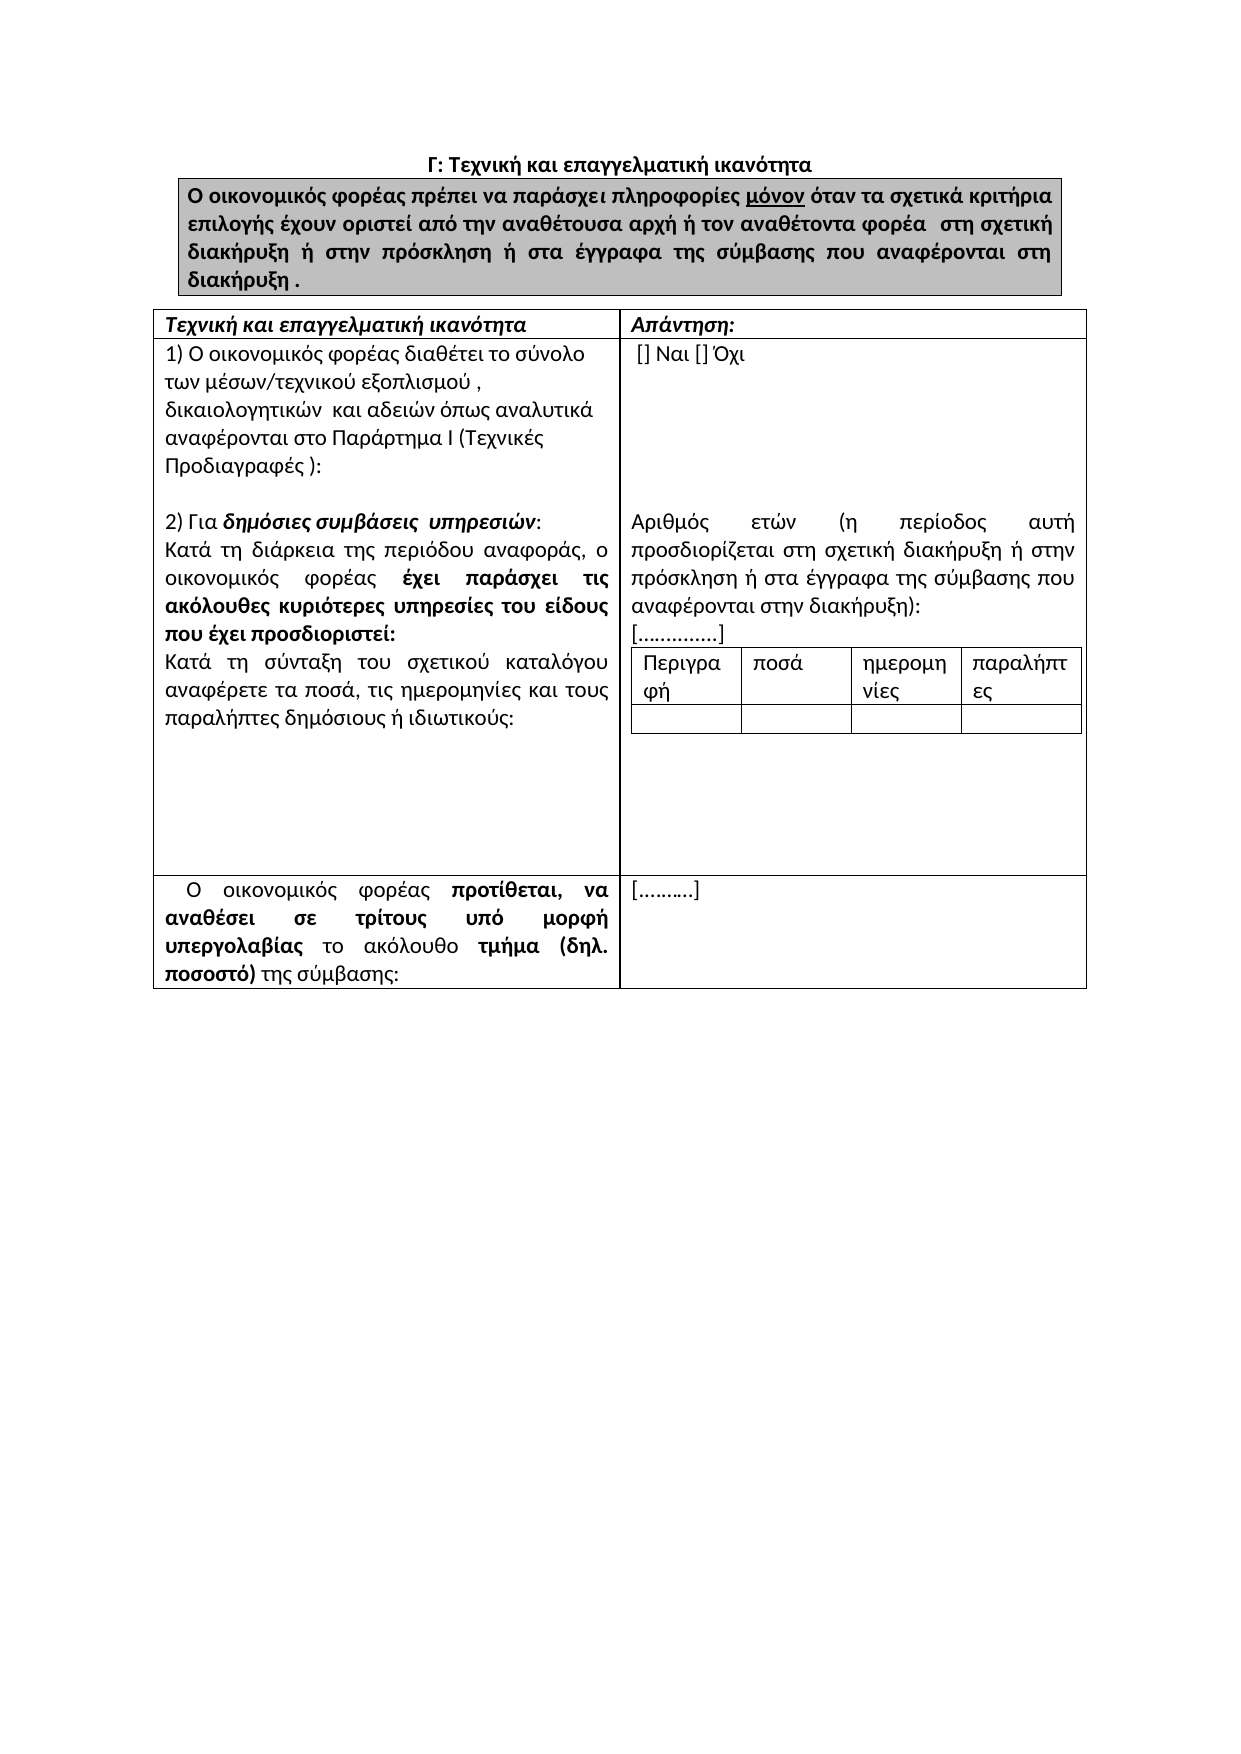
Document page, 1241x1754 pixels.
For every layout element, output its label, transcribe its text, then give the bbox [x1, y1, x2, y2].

table_cell 1) Ο οικονομικός φορέας διαθέτει το σύνολο των μέσων/τεχνικού εξοπλισμού , δικαιολογητικών και αδειών όπως αναλυτικά αναφέρονται στο Παράρτημα Ι (Τεχνικές Προδιαγραφές ): 2) Για δημόσιες συμβάσεις υπηρεσιών: Κατά τη διάρκεια της περιόδου αναφοράς, ο οικονομικός φορέας έχει παράσχει τις ακόλουθες κυριότερες υπηρεσίες του είδους που έχει προσδιοριστεί: Κατά τη σύνταξη του σχετικού καταλόγου αναφέρετε τα ποσά, τις ημερομηνίες και τους παραλήπτες δημόσιους ή ιδιωτικούς: [154, 339, 619, 874]
text Γ: Τεχνική και επαγγελματική ικανότητα [187, 150, 1053, 178]
text Ο οικονομικός φορέας πρέπει να παράσχει πληροφορίες μόνον όταν τα σχετικά κριτήρια επιλογής έχουν οριστεί από την αναθέτουσα αρχή ή τον αναθέτοντα φορέα στη σχετική διακήρυξη ή στην πρόσκληση ή στα έγγραφα της σύμβασης που αναφέρονται στη διακήρυξη . [179, 179, 1061, 295]
table_header Απάντηση: [621, 310, 1086, 338]
table_header Τεχνική και επαγγελματική ικανότητα [154, 310, 619, 338]
table_cell [] Ναι [] Όχι Αριθμός ετών (η περίοδος αυτή προσδιορίζεται στη σχετική διακήρυξη ή στην πρόσκληση ή στα έγγραφα της σύμβασης που αναφέρονται στην διακήρυξη): […...........] [621, 339, 1086, 874]
table_cell [....……] [621, 876, 1086, 988]
table_cell Ο οικονομικός φορέας προτίθεται, να αναθέσει σε τρίτους υπό μορφή υπεργολαβίας το ακόλουθο τμήμα (δηλ. ποσοστό) της σύμβασης: [154, 876, 619, 988]
